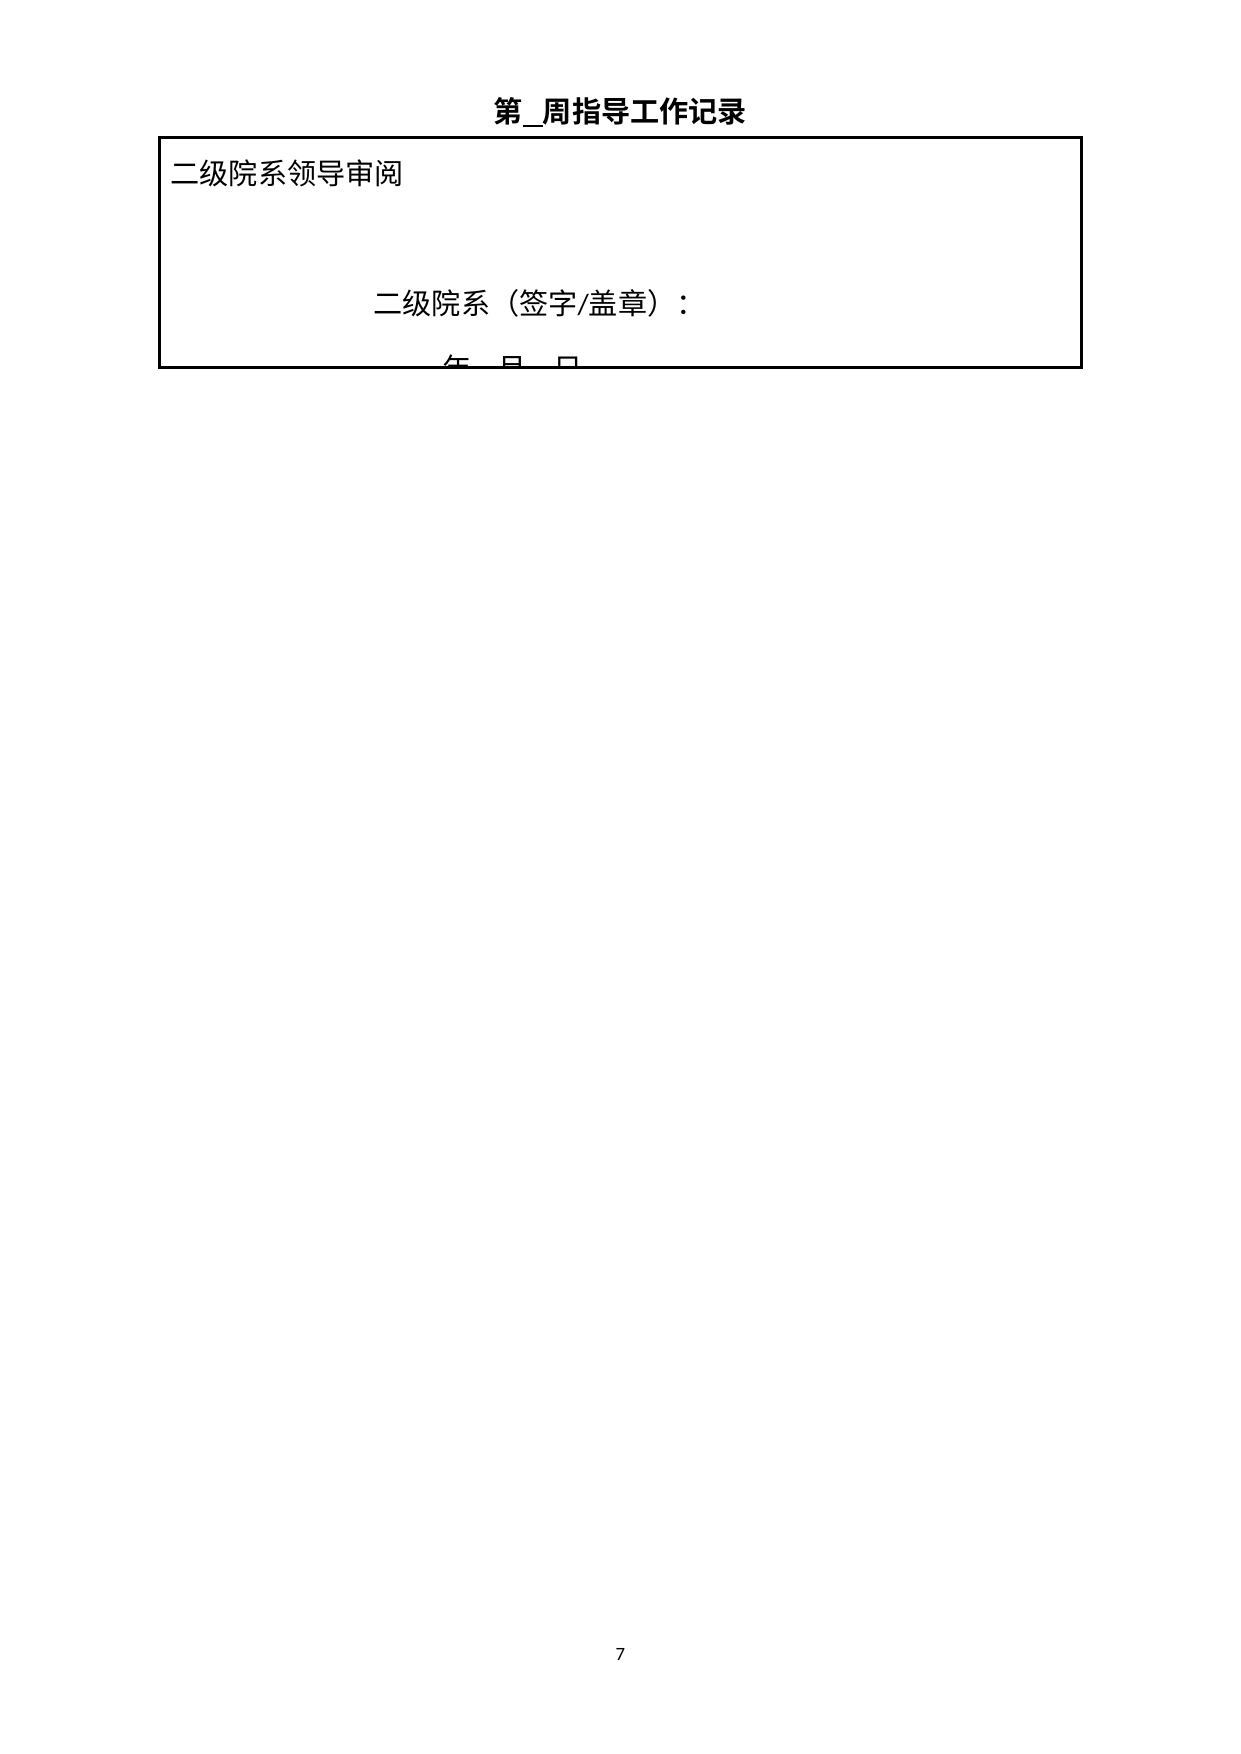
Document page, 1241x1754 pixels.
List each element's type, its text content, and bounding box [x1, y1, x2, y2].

table_cell 二级院系领导审阅 二级院系（签字/盖章）： 年 月 日 [161, 139, 1080, 366]
